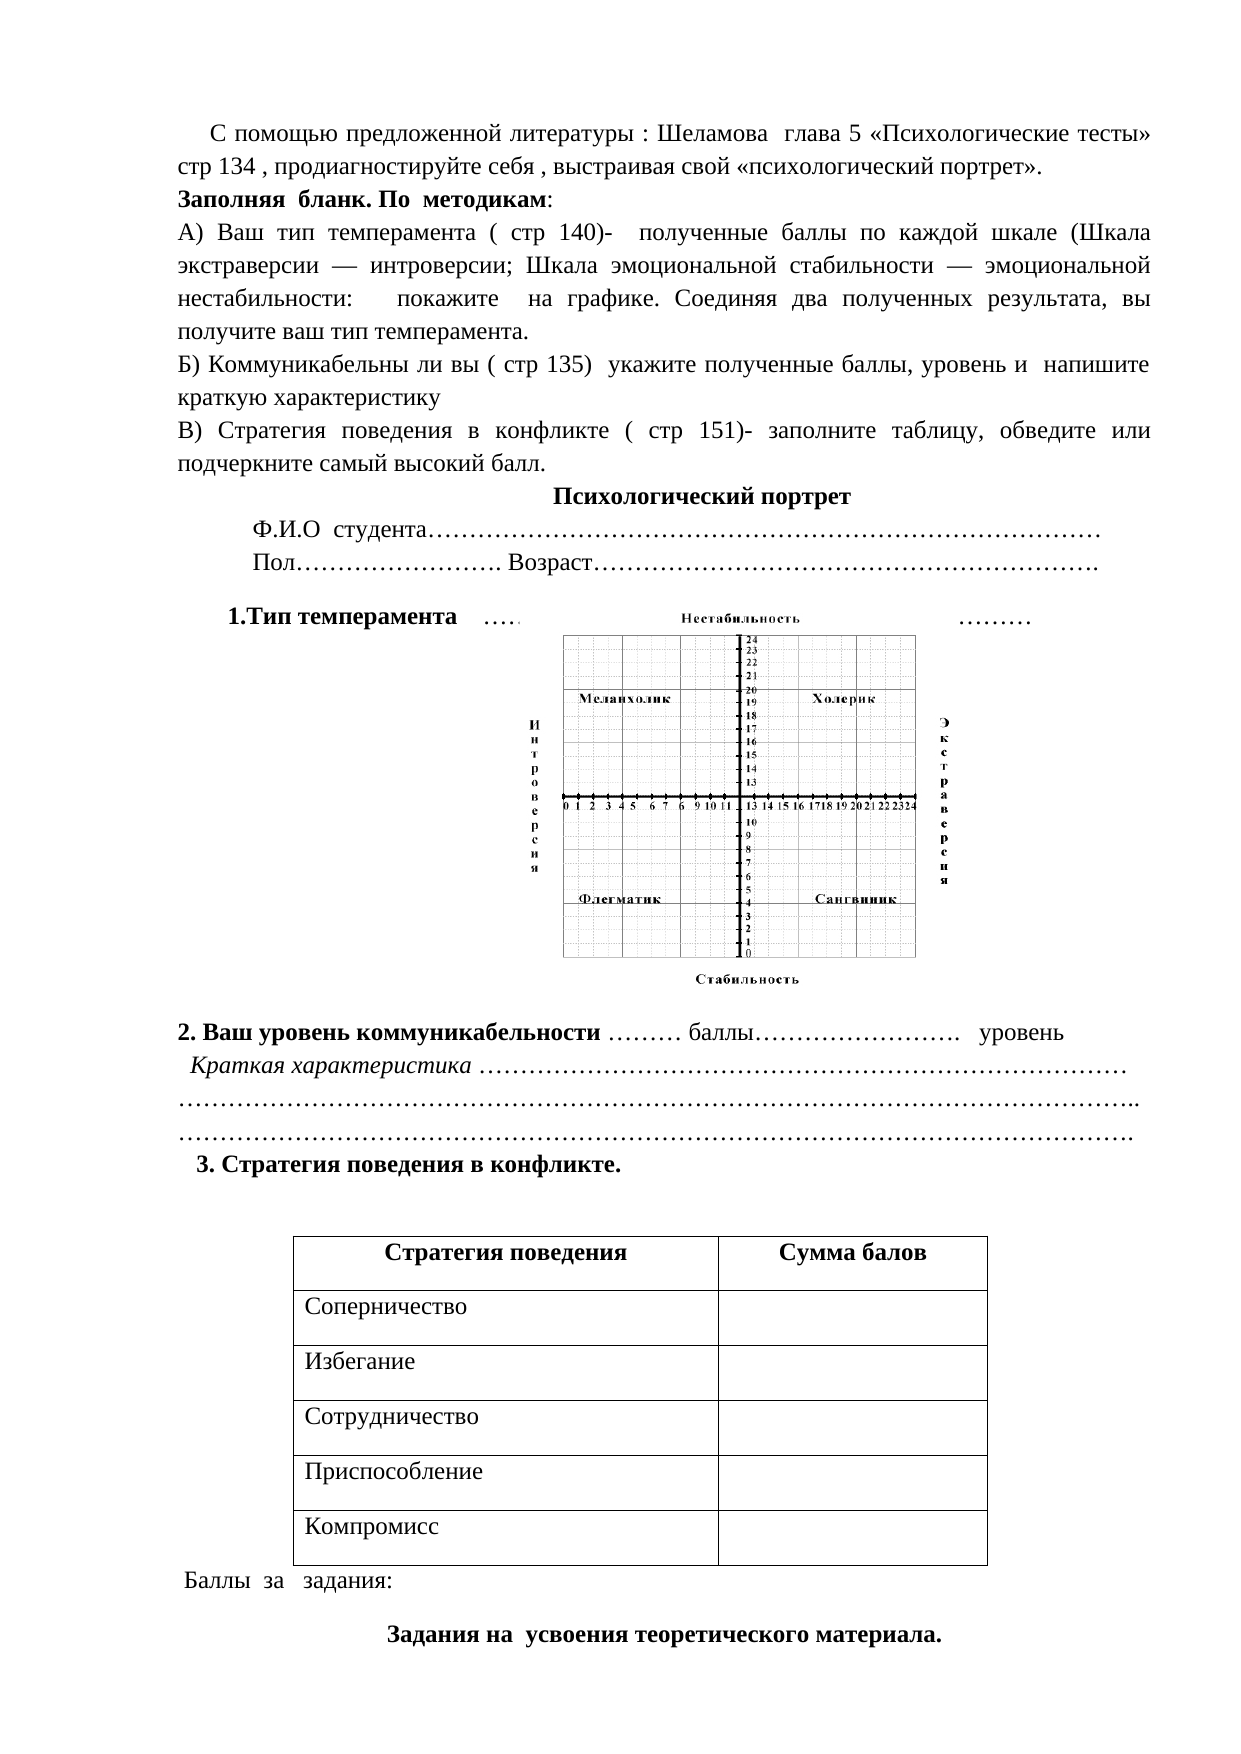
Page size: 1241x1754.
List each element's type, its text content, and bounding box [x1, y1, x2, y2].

list В) Стратегия поведения в конфликте ( стр 151)- заполните таблицу, обведите или подчеркните самый высокий балл. [177, 415, 1152, 477]
list Б) Коммуникабельны ли вы ( стр 135) укажите полученные баллы, уровень и напишите краткую характеристику [177, 349, 1152, 411]
table_cell [719, 1346, 987, 1400]
list Ф.И.О студента……………………………………………………………………… [252, 514, 1152, 543]
list 2. Ваш уровень коммуникабельности ……… баллы……………………. уровень [177, 1017, 1152, 1046]
table_cell Соперничество [294, 1291, 718, 1345]
table_cell Приспособление [294, 1456, 718, 1510]
table_header Сумма балов [719, 1237, 987, 1290]
list Пол……………………. Возраст……………………………………………………. [252, 547, 1152, 576]
table_cell [719, 1511, 987, 1564]
list А) Ваш тип темперамента ( стр 140)- полученные баллы по каждой шкале (Шкала экстраверсии — интроверсии; Шкала эмоциональной стабильности — эмоциональной нестабильности: покажите на графике. Соединяя два полученных результата, вы получите ваш тип темперамента. [177, 217, 1152, 345]
list …………………………………………………………………………………………………….. [177, 1083, 1152, 1112]
table_cell [719, 1401, 987, 1455]
table_cell Избегание [294, 1346, 718, 1400]
table_cell Компромисс [294, 1511, 718, 1564]
picture [519, 595, 959, 997]
list Психологический портрет [252, 481, 1152, 510]
list Баллы за задания: [177, 1566, 1152, 1594]
list ……………………………………………………………………………………………………. [177, 1117, 1152, 1145]
text 1.Тип темперамента ………………………………………………………… [177, 601, 519, 630]
list С помощью предложенной литературы : Шеламова глава 5 «Психологические тесты» стр 134 , продиагностируйте себя , выстраивая свой «психологический портрет». [177, 118, 1152, 180]
text Задания на усвоения теоретического материала. [177, 1619, 1152, 1648]
list Заполняя бланк. По методикам: [177, 184, 1152, 213]
table_cell [719, 1456, 987, 1510]
text 1.Тип темперамента ………………………………………………………… [959, 601, 1152, 630]
table_cell Сотрудничество [294, 1401, 718, 1455]
table_cell [719, 1291, 987, 1345]
list Краткая характеристика …………………………………………………………………… [177, 1051, 1152, 1079]
table_header Стратегия поведения [294, 1237, 718, 1290]
list 3. Стратегия поведения в конфликте. [177, 1149, 1152, 1178]
